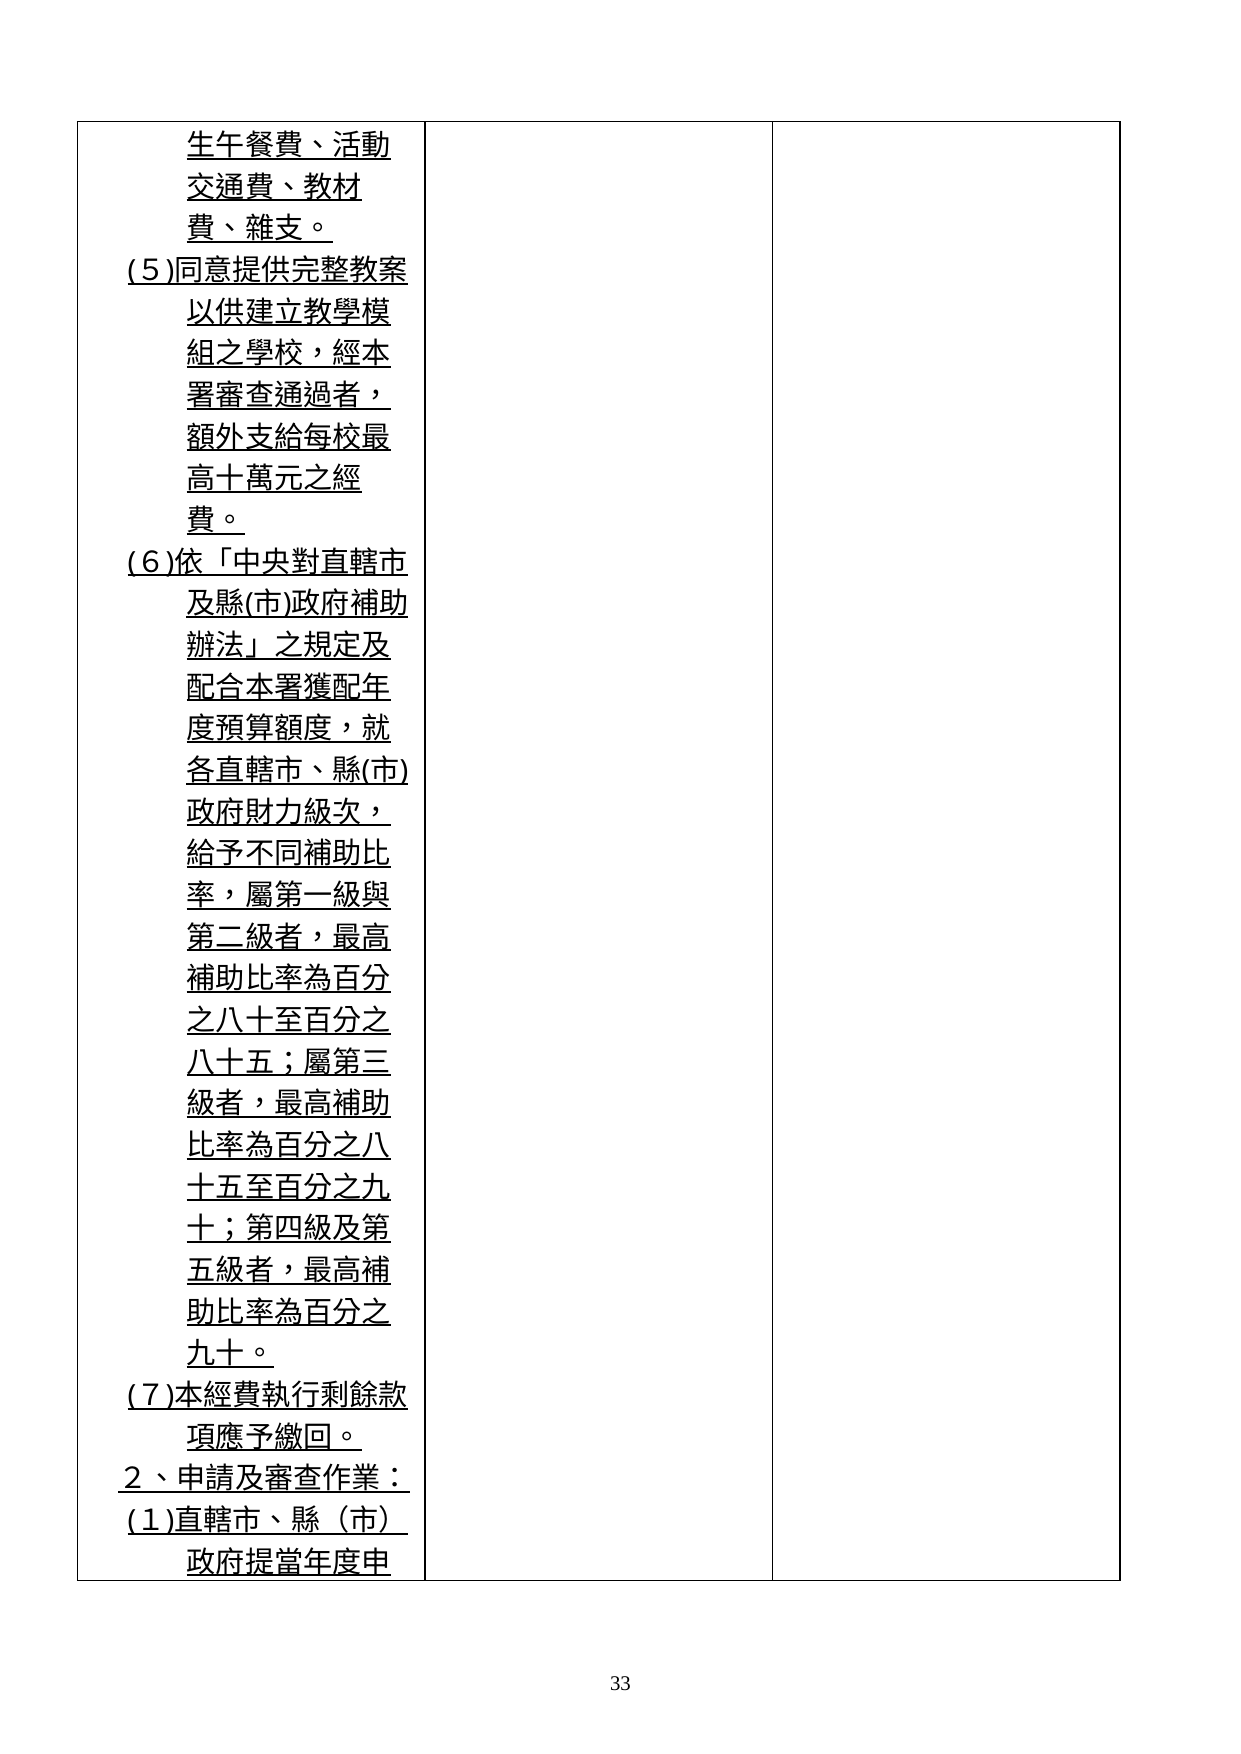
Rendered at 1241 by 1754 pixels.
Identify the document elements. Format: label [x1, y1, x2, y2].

table_cell [78, 122, 424, 1580]
table_cell [426, 122, 772, 1580]
table_cell [773, 122, 1119, 1580]
